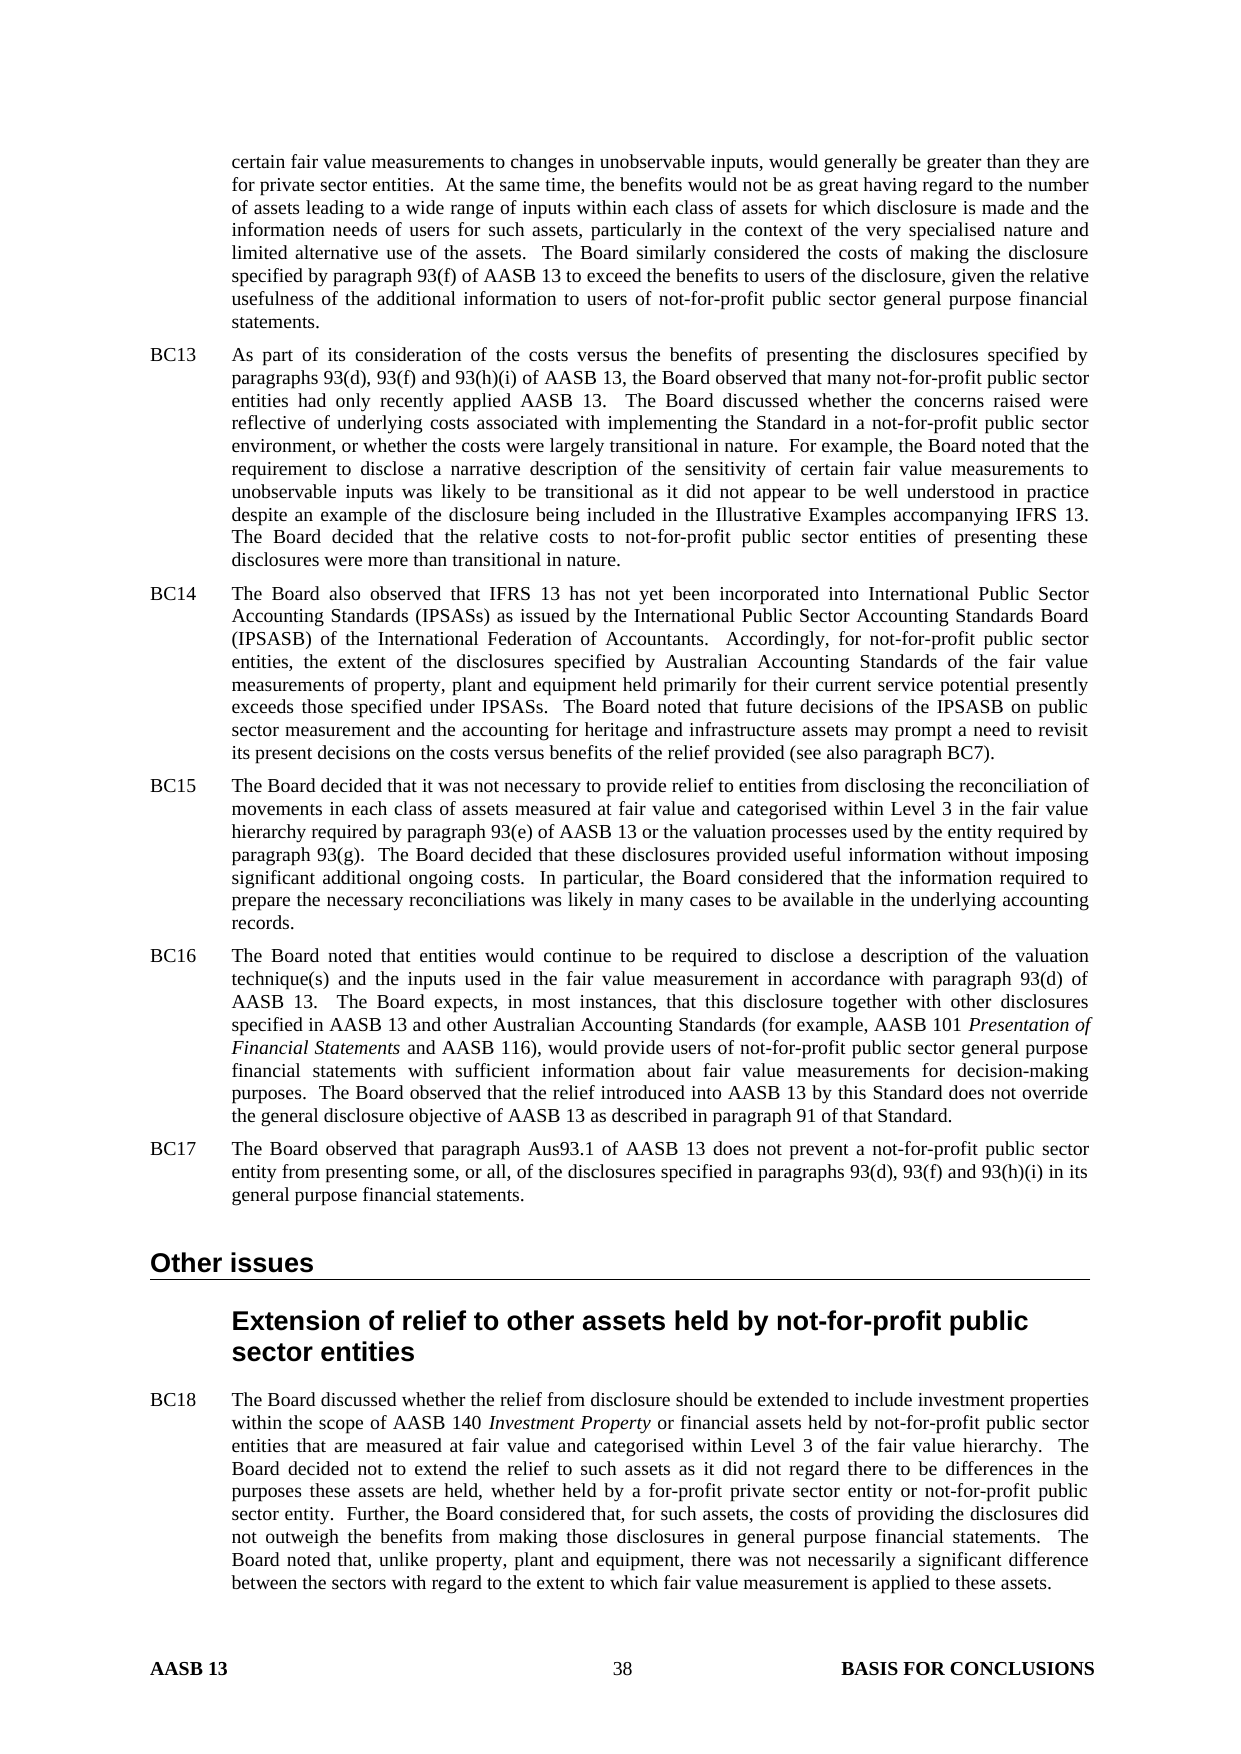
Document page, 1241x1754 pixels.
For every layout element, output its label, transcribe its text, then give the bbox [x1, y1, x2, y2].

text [150, 150, 1090, 332]
title Extension of relief to other assets held by not-for-profit public sector entities [231, 1305, 1090, 1367]
text BC14 The Board also observed that IFRS 13 has not yet been incorporated into International Public Sector Accounting Standards (IPSASs) as issued by the International Public Sector Accounting Standards Board (IPSASB) of the International Federation of Accountants. Accordingly, for not-for-profit public sector entities, the extent of the disclosures specified by Australian Accounting Standards of the fair value measurements of property, plant and equipment held primarily for their current service potential presently exceeds those specified under IPSASs. The Board noted that future decisions of the IPSASB on public sector measurement and the accounting for heritage and infrastructure assets may prompt a need to revisit its present decisions on the costs versus benefits of the relief provided (see also paragraph BC7). [150, 581, 1090, 764]
text BC15 The Board decided that it was not necessary to provide relief to entities from disclosing the reconciliation of movements in each class of assets measured at fair value and categorised within Level 3 in the fair value hierarchy required by paragraph 93(e) of AASB 13 or the valuation processes used by the entity required by paragraph 93(g). The Board decided that these disclosures provided useful information without imposing significant additional ongoing costs. In particular, the Board considered that the information required to prepare the necessary reconciliations was likely in many cases to be available in the underlying accounting records. [150, 774, 1090, 934]
text BC16 The Board noted that entities would continue to be required to disclose a description of the valuation technique(s) and the inputs used in the fair value measurement in accordance with paragraph 93(d) of AASB 13. The Board expects, in most instances, that this disclosure together with other disclosures specified in AASB 13 and other Australian Accounting Standards (for example, AASB 101 Presentation of Financial Statements and AASB 116), would provide users of not-for-profit public sector general purpose financial statements with sufficient information about fair value measurements for decision-making purposes. The Board observed that the relief introduced into AASB 13 by this Standard does not override the general disclosure objective of AASB 13 as described in paragraph 91 of that Standard. [150, 944, 1090, 1127]
text BC13 As part of its consideration of the costs versus the benefits of presenting the disclosures specified by paragraphs 93(d), 93(f) and 93(h)(i) of AASB 13, the Board observed that many not-for-profit public sector entities had only recently applied AASB 13. The Board discussed whether the concerns raised were reflective of underlying costs associated with implementing the Standard in a not-for-profit public sector environment, or whether the costs were largely transitional in nature. For example, the Board noted that the requirement to disclose a narrative description of the sensitivity of certain fair value measurements to unobservable inputs was likely to be transitional as it did not appear to be well understood in practice despite an example of the disclosure being included in the Illustrative Examples accompanying IFRS 13. The Board decided that the relative costs to not-for-profit public sector entities of presenting these disclosures were more than transitional in nature. [150, 343, 1090, 571]
text BC18 The Board discussed whether the relief from disclosure should be extended to include investment properties within the scope of AASB 140 Investment Property or financial assets held by not-for-profit public sector entities that are measured at fair value and categorised within Level 3 of the fair value hierarchy. The Board decided not to extend the relief to such assets as it did not regard there to be differences in the purposes these assets are held, whether held by a for-profit private sector entity or not-for-profit public sector entity. Further, the Board considered that, for such assets, the costs of providing the disclosures did not outweigh the benefits from making those disclosures in general purpose financial statements. The Board noted that, unlike property, plant and equipment, there was not necessarily a significant difference between the sectors with regard to the extent to which fair value measurement is applied to these assets. [150, 1388, 1090, 1593]
text BC17 The Board observed that paragraph Aus93.1 of AASB 13 does not prevent a not-for-profit public sector entity from presenting some, or all, of the disclosures specified in paragraphs 93(d), 93(f) and 93(h)(i) in its general purpose financial statements. [150, 1137, 1090, 1206]
title Other issues [150, 1247, 1090, 1279]
